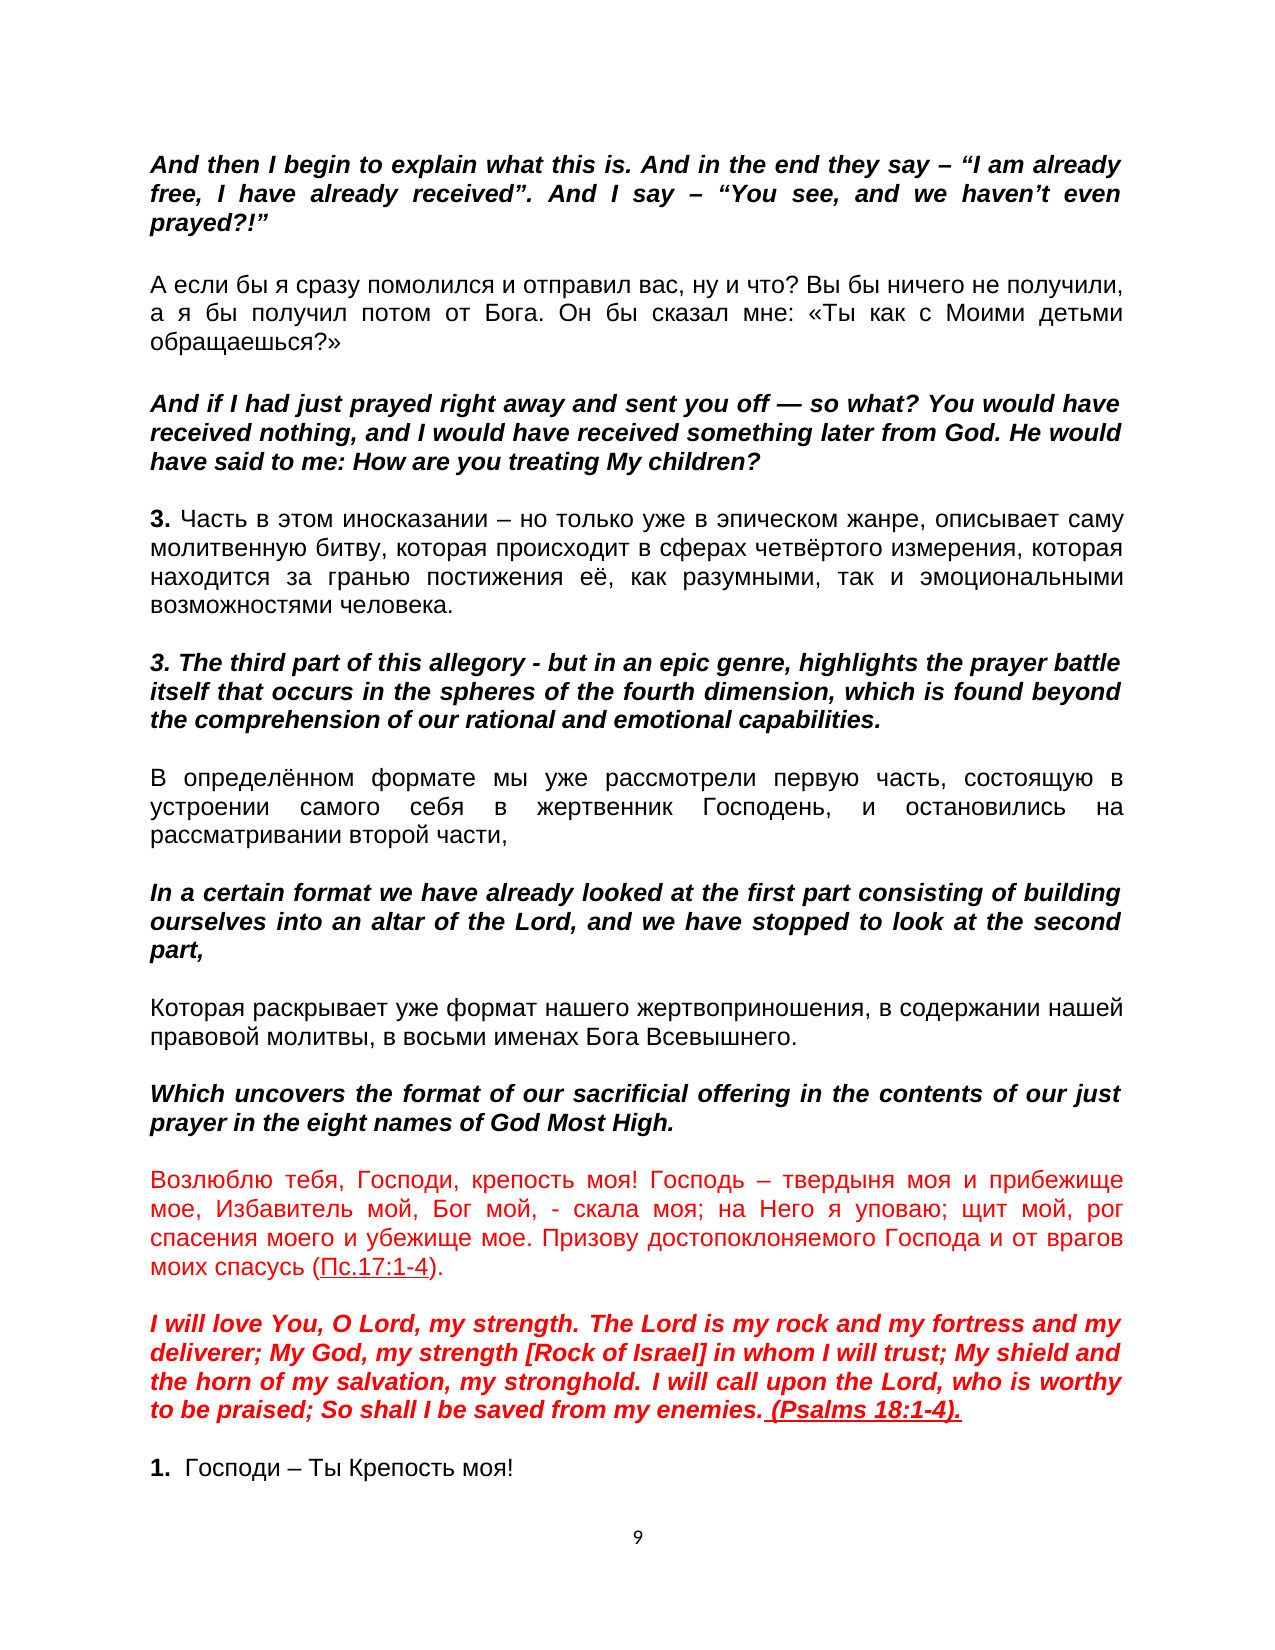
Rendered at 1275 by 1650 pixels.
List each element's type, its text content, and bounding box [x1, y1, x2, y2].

text 1. Господи – Ты Крепость моя! [150, 1453, 1125, 1482]
text And if I had just prayed right away and sent you off — so what? You would have received nothing, and I would have received something later from God. He would have said to me: How are you treating My children? [150, 389, 1125, 475]
text Which uncovers the format of our sacrificial offering in the contents of our just prayer in the eight names of God Most High. [150, 1079, 1125, 1137]
text Возлюблю тебя, Господи, крепость моя! Господь – твердыня моя и прибежище мое, Избавитель мой, Бог мой, - скала моя; на Него я уповаю; щит мой, рог спасения моего и убежище мое. Призову достопоклоняемого Господа и от врагов моих спасусь (Пс.17:1-4). [150, 1165, 1125, 1280]
text А если бы я сразу помолился и отправил вас, ну и что? Вы бы ничего не получили, а я бы получил потом от Бога. Он бы сказал мне: «Ты как с Моими детьми обращаешься?» [150, 269, 1125, 356]
text In a certain format we have already looked at the first part consisting of building ourselves into an altar of the Lord, and we have stopped to look at the second part, [150, 878, 1125, 964]
text В определённом формате мы уже рассмотрели первую часть, состоящую в устроении самого себя в жертвенник Господень, и остановились на рассматривании второй части, [150, 763, 1125, 849]
text And then I begin to explain what this is. And in the end they say – “I am already free, I have already received”. And I say – “You see, and we haven’t even prayed?!” [150, 150, 1125, 236]
text I will love You, O Lord, my strength. The Lord is my rock and my fortress and my deliverer; My God, my strength [Rock of Israel] in whom I will trust; My shield and the horn of my salvation, my stronghold. I will call upon the Lord, who is worthy to be praised; So shall I be saved from my enemies. (Psalms 18:1-4). [150, 1309, 1125, 1424]
text 3. Часть в этом иносказании – но только уже в эпическом жанре, описывает саму молитвенную битву, которая происходит в сферах четвёртого измерения, которая находится за гранью постижения её, как разумными, так и эмоциональными возможностями человека. [150, 504, 1125, 619]
text 3. The third part of this allegory - but in an epic genre, highlights the prayer battle itself that occurs in the spheres of the fourth dimension, which is found beyond the comprehension of our rational and emotional capabilities. [150, 648, 1125, 734]
text Которая раскрывает уже формат нашего жертвоприношения, в содержании нашей правовой молитвы, в восьми именах Бога Всевышнего. [150, 993, 1125, 1050]
